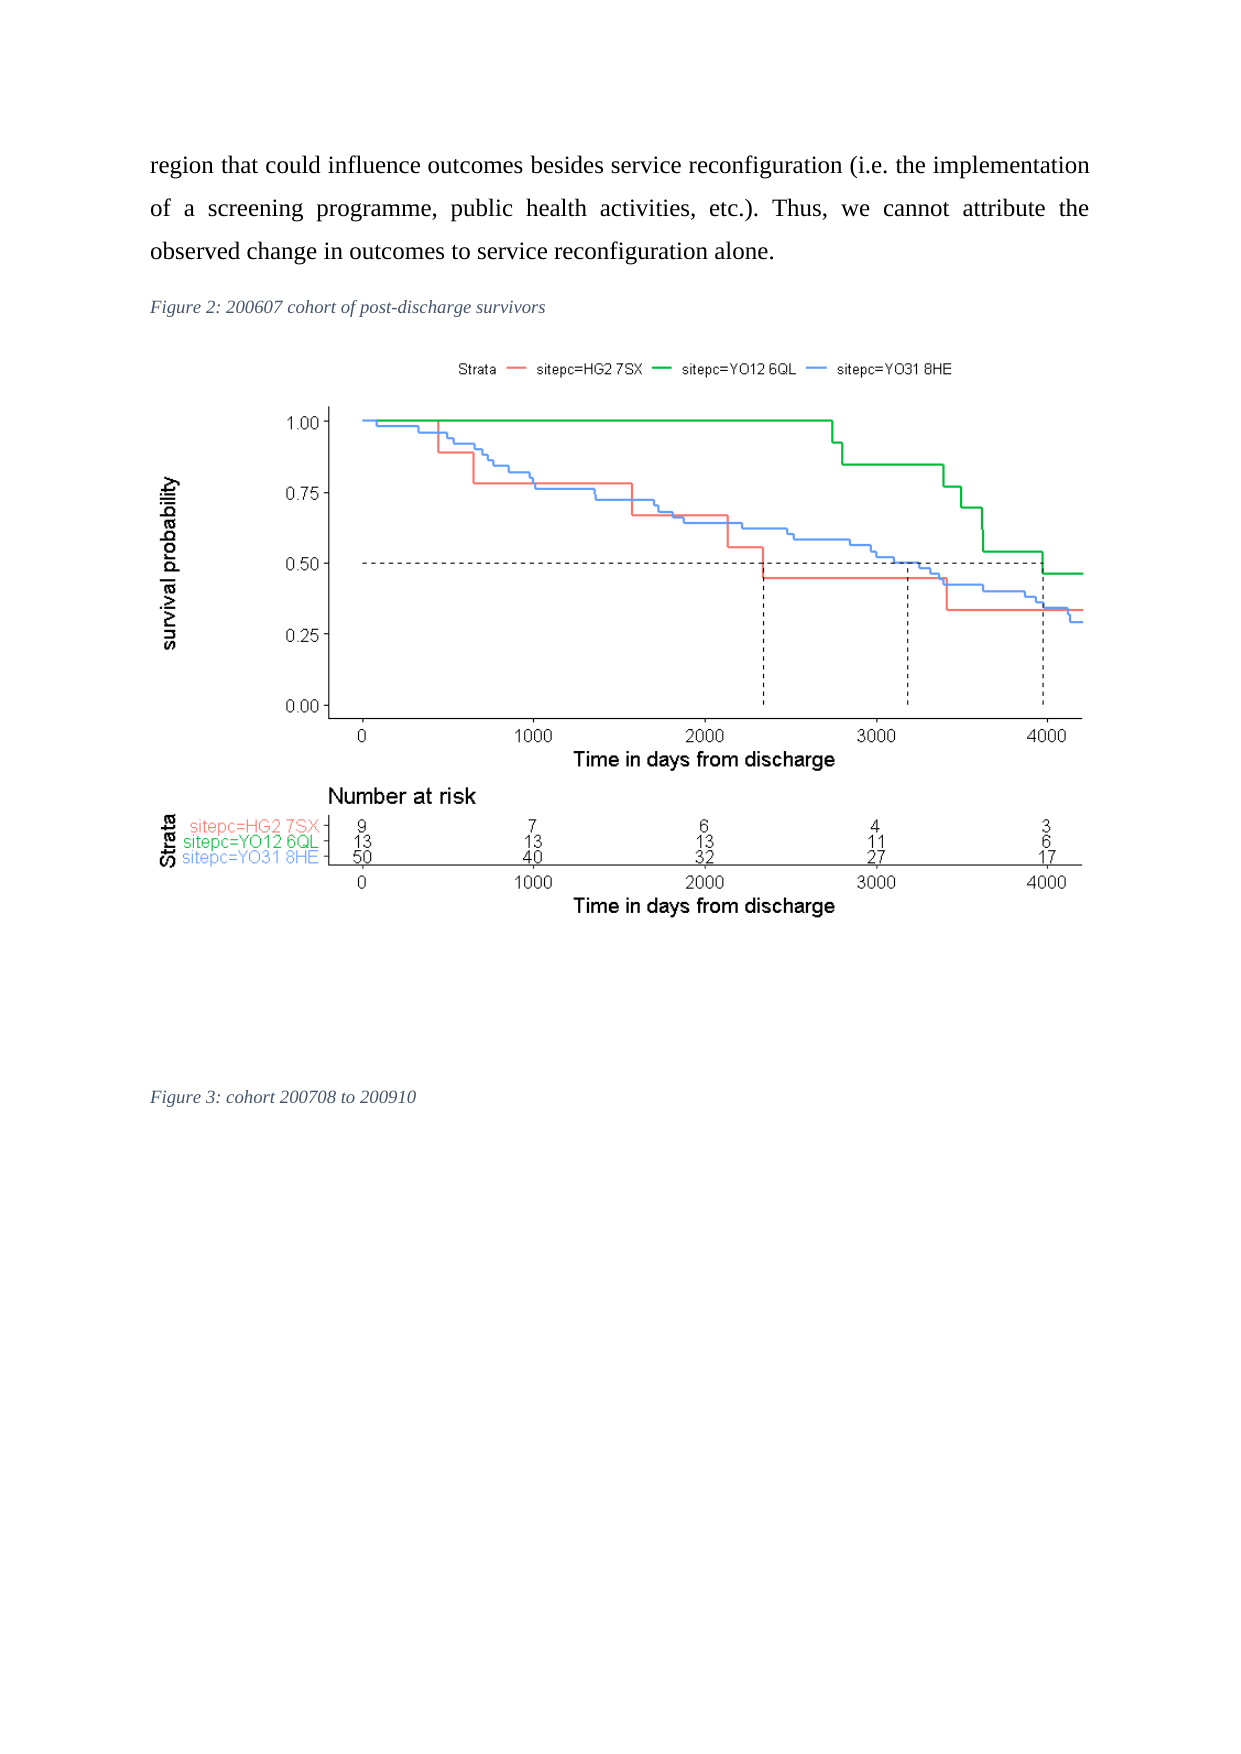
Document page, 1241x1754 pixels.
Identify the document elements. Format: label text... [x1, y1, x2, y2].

text Figure 2: 200607 cohort of post-discharge survivors [150, 296, 1090, 318]
picture [150, 338, 1091, 924]
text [150, 150, 1090, 265]
text Figure 3: cohort 200708 to 200910 [150, 1086, 1090, 1107]
